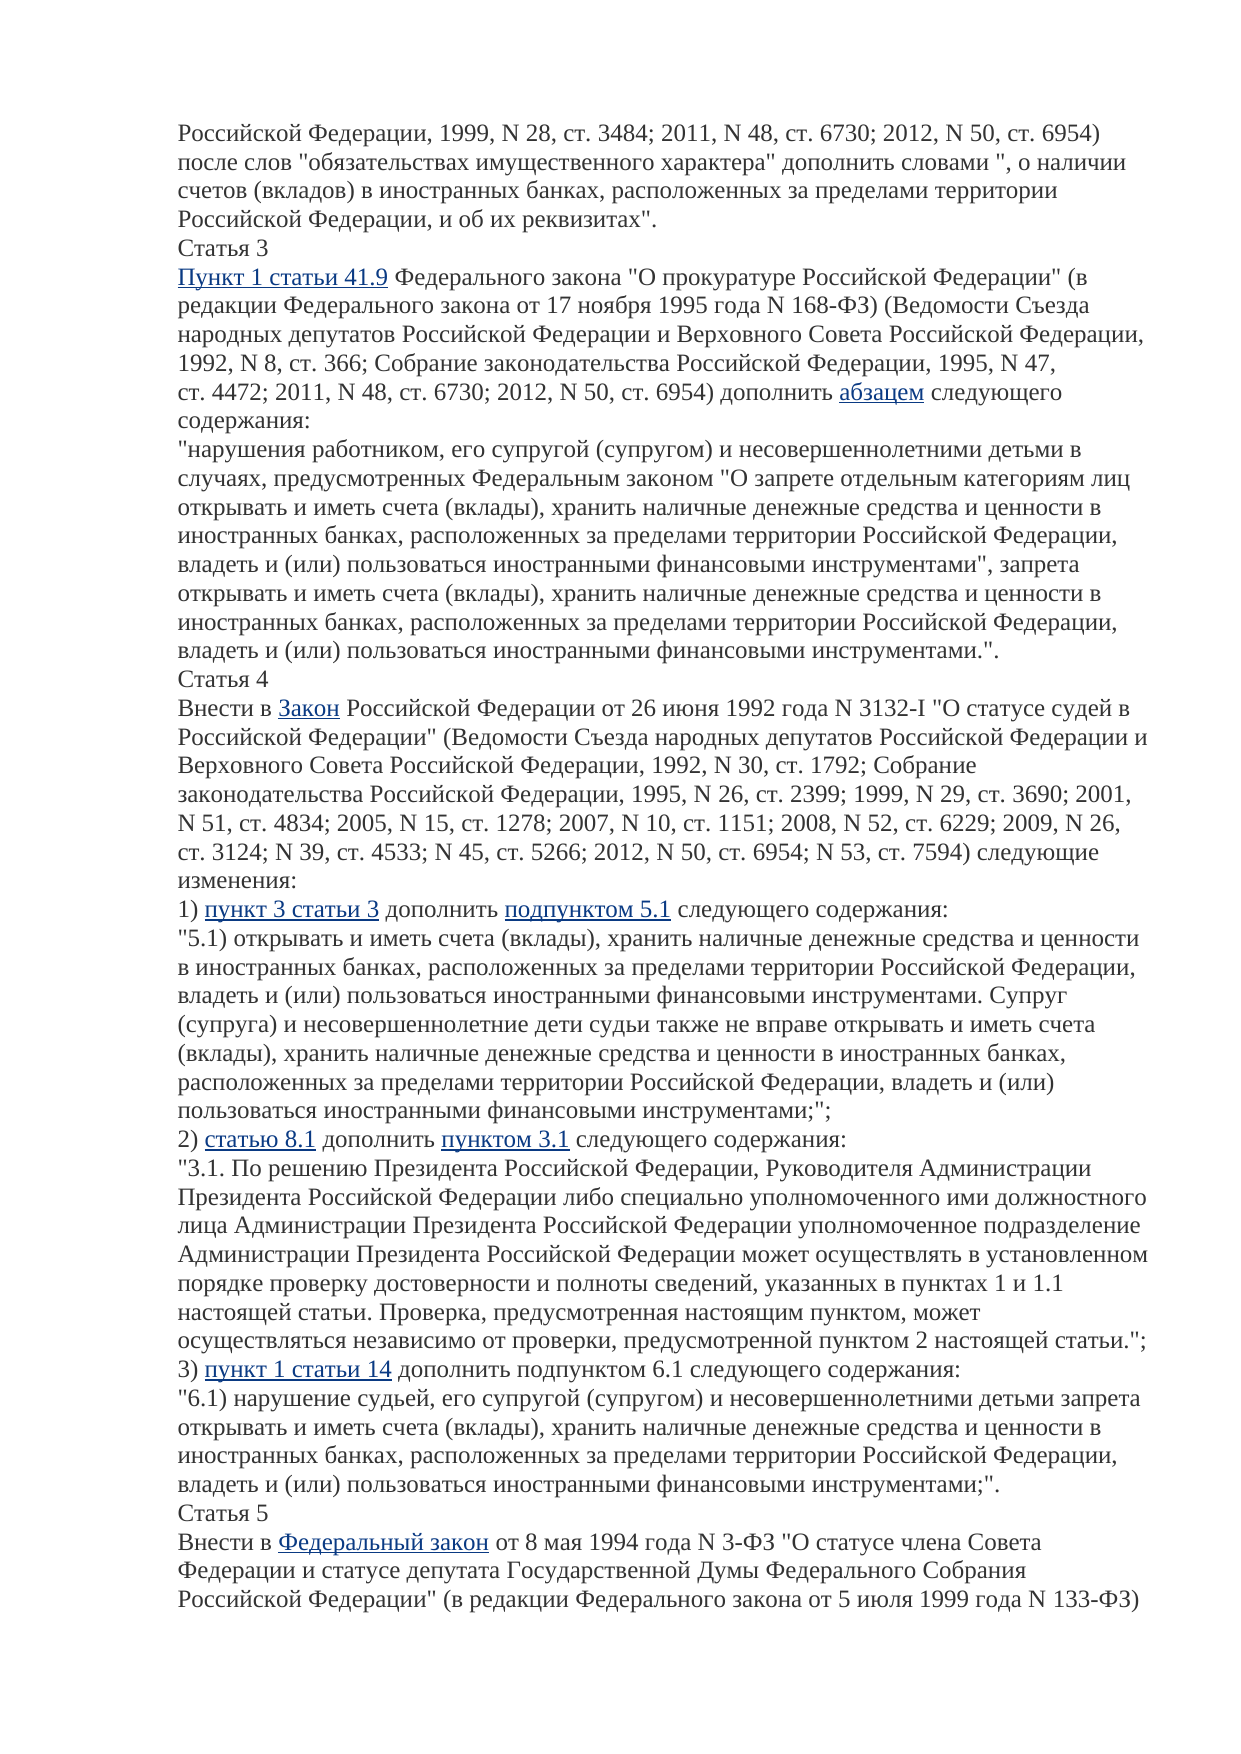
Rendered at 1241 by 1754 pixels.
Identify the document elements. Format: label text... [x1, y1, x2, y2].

text 2) статью 8.1 дополнить пунктом 3.1 следующего содержания: [177, 1124, 1152, 1153]
text 3) пункт 1 статьи 14 дополнить подпунктом 6.1 следующего содержания: [177, 1354, 1152, 1383]
text Статья 4 [177, 664, 1152, 693]
text "5.1) открывать и иметь счета (вклады), хранить наличные денежные средства и ценности в иностранных банках, расположенных за пределами территории Российской Федерации, владеть и (или) пользоваться иностранными финансовыми инструментами. Супруг (супруга) и несовершеннолетние дети судьи также не вправе открывать и иметь счета (вклады), хранить наличные денежные средства и ценности в иностранных банках, расположенных за пределами территории Российской Федерации, владеть и (или) пользоваться иностранными финансовыми инструментами;"; [177, 923, 1152, 1124]
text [177, 1527, 1152, 1613]
text "3.1. По решению Президента Российской Федерации, Руководителя Администрации Президента Российской Федерации либо специально уполномоченного ими должностного лица Администрации Президента Российской Федерации уполномоченное подразделение Администрации Президента Российской Федерации может осуществлять в установленном порядке проверку достоверности и полноты сведений, указанных в пунктах 1 и 1.1 настоящей статьи. Проверка, предусмотренная настоящим пунктом, может осуществляться независимо от проверки, предусмотренной пунктом 2 настоящей статьи."; [177, 1153, 1152, 1354]
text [177, 118, 1152, 233]
text Статья 3 [177, 233, 1152, 262]
text Пункт 1 статьи 41.9 Федерального закона "О прокуратуре Российской Федерации" (в редакции Федерального закона от 17 ноября 1995 года N 168-ФЗ) (Ведомости Съезда народных депутатов Российской Федерации и Верховного Совета Российской Федерации, 1992, N 8, ст. 366; Собрание законодательства Российской Федерации, 1995, N 47, ст. 4472; 2011, N 48, ст. 6730; 2012, N 50, ст. 6954) дополнить абзацем следующего содержания: [177, 262, 1152, 434]
text Внести в Закон Российской Федерации от 26 июня 1992 года N 3132-I "О статусе судей в Российской Федерации" (Ведомости Съезда народных депутатов Российской Федерации и Верховного Совета Российской Федерации, 1992, N 30, ст. 1792; Собрание законодательства Российской Федерации, 1995, N 26, ст. 2399; 1999, N 29, ст. 3690; 2001, N 51, ст. 4834; 2005, N 15, ст. 1278; 2007, N 10, ст. 1151; 2008, N 52, ст. 6229; 2009, N 26, ст. 3124; N 39, ст. 4533; N 45, ст. 5266; 2012, N 50, ст. 6954; N 53, ст. 7594) следующие изменения: [177, 693, 1152, 894]
text Статья 5 [177, 1498, 1152, 1527]
text "нарушения работником, его супругой (супругом) и несовершеннолетними детьми в случаях, предусмотренных Федеральным законом "О запрете отдельным категориям лиц открывать и иметь счета (вклады), хранить наличные денежные средства и ценности в иностранных банках, расположенных за пределами территории Российской Федерации, владеть и (или) пользоваться иностранными финансовыми инструментами", запрета открывать и иметь счета (вклады), хранить наличные денежные средства и ценности в иностранных банках, расположенных за пределами территории Российской Федерации, владеть и (или) пользоваться иностранными финансовыми инструментами.". [177, 434, 1152, 664]
text 1) пункт 3 статьи 3 дополнить подпунктом 5.1 следующего содержания: [177, 894, 1152, 923]
text "6.1) нарушение судьей, его супругой (супругом) и несовершеннолетними детьми запрета открывать и иметь счета (вклады), хранить наличные денежные средства и ценности в иностранных банках, расположенных за пределами территории Российской Федерации, владеть и (или) пользоваться иностранными финансовыми инструментами;". [177, 1383, 1152, 1498]
